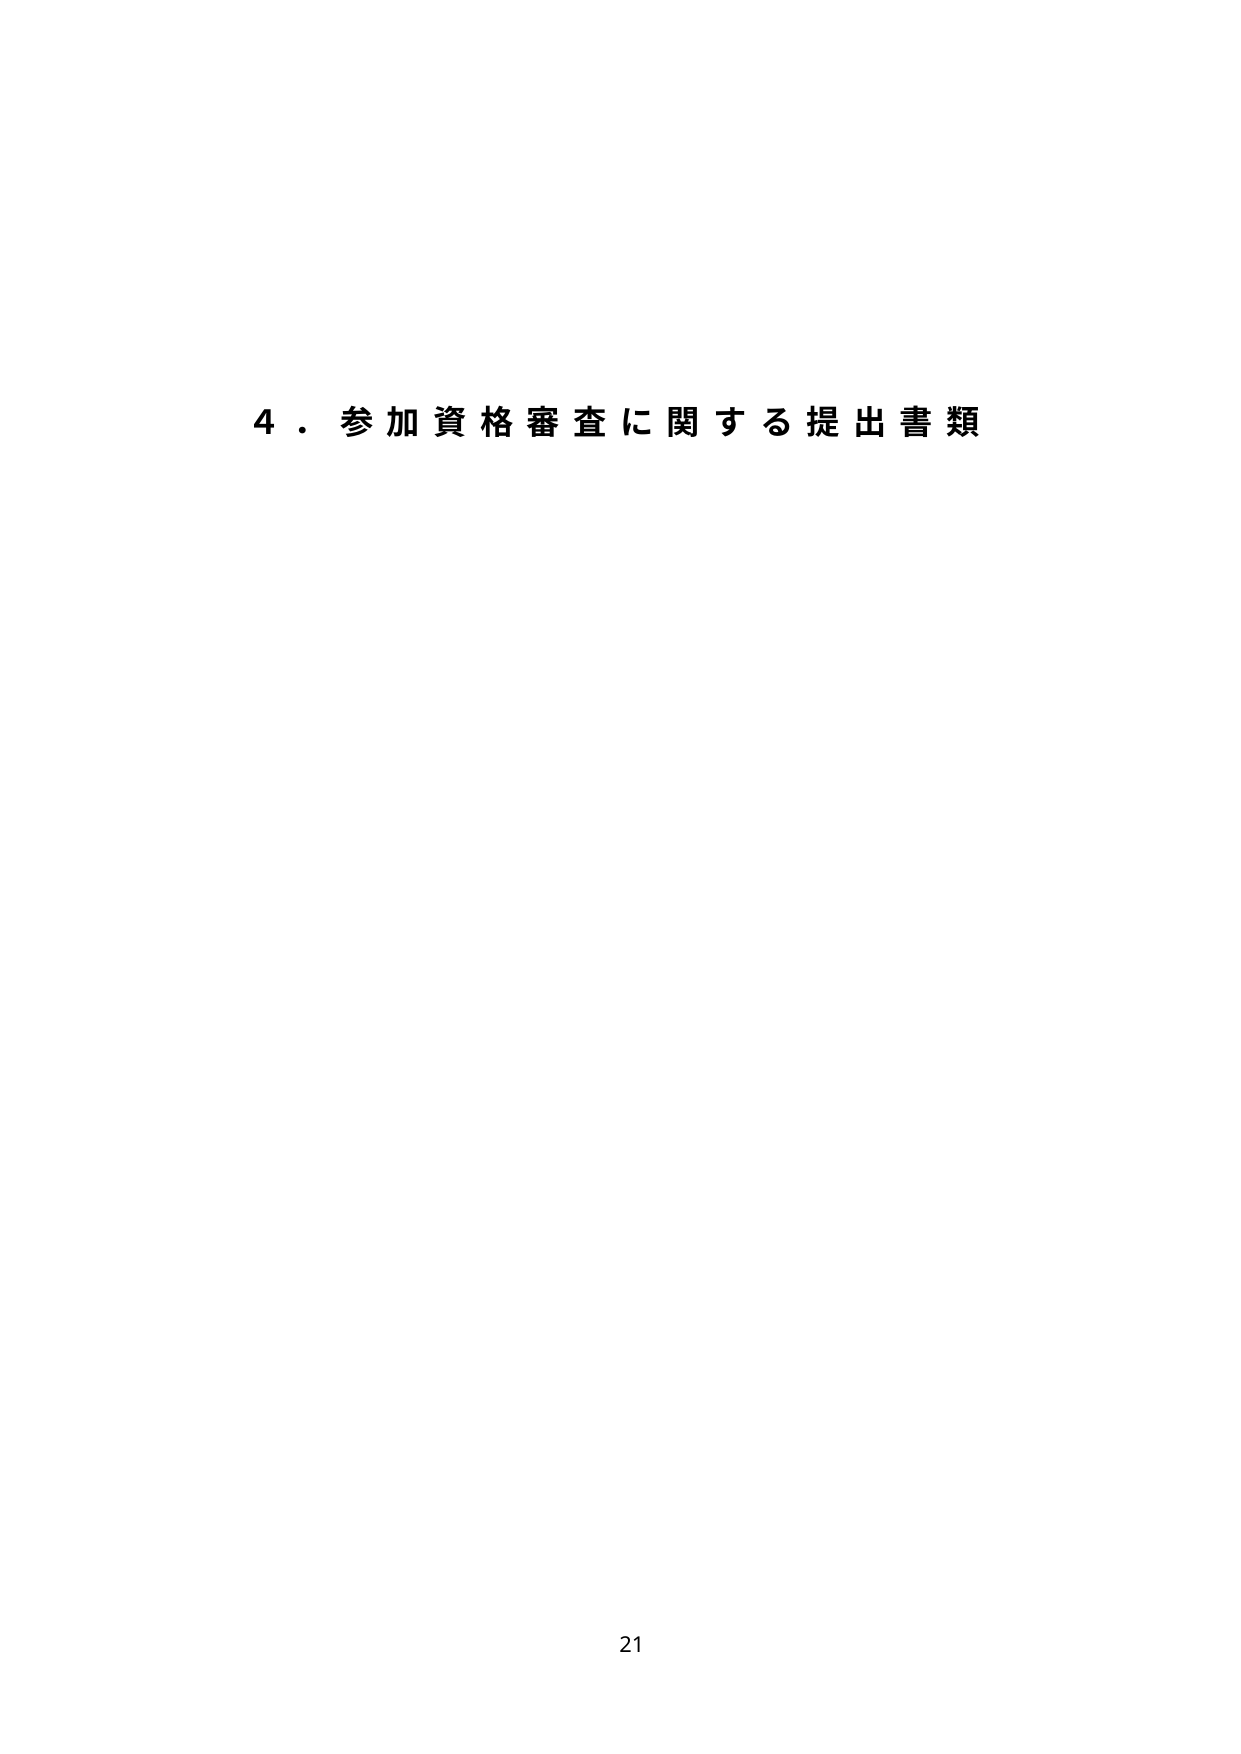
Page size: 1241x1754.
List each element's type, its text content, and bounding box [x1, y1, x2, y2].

text ４．参加資格審査に関する提出書類 [118, 382, 1122, 457]
